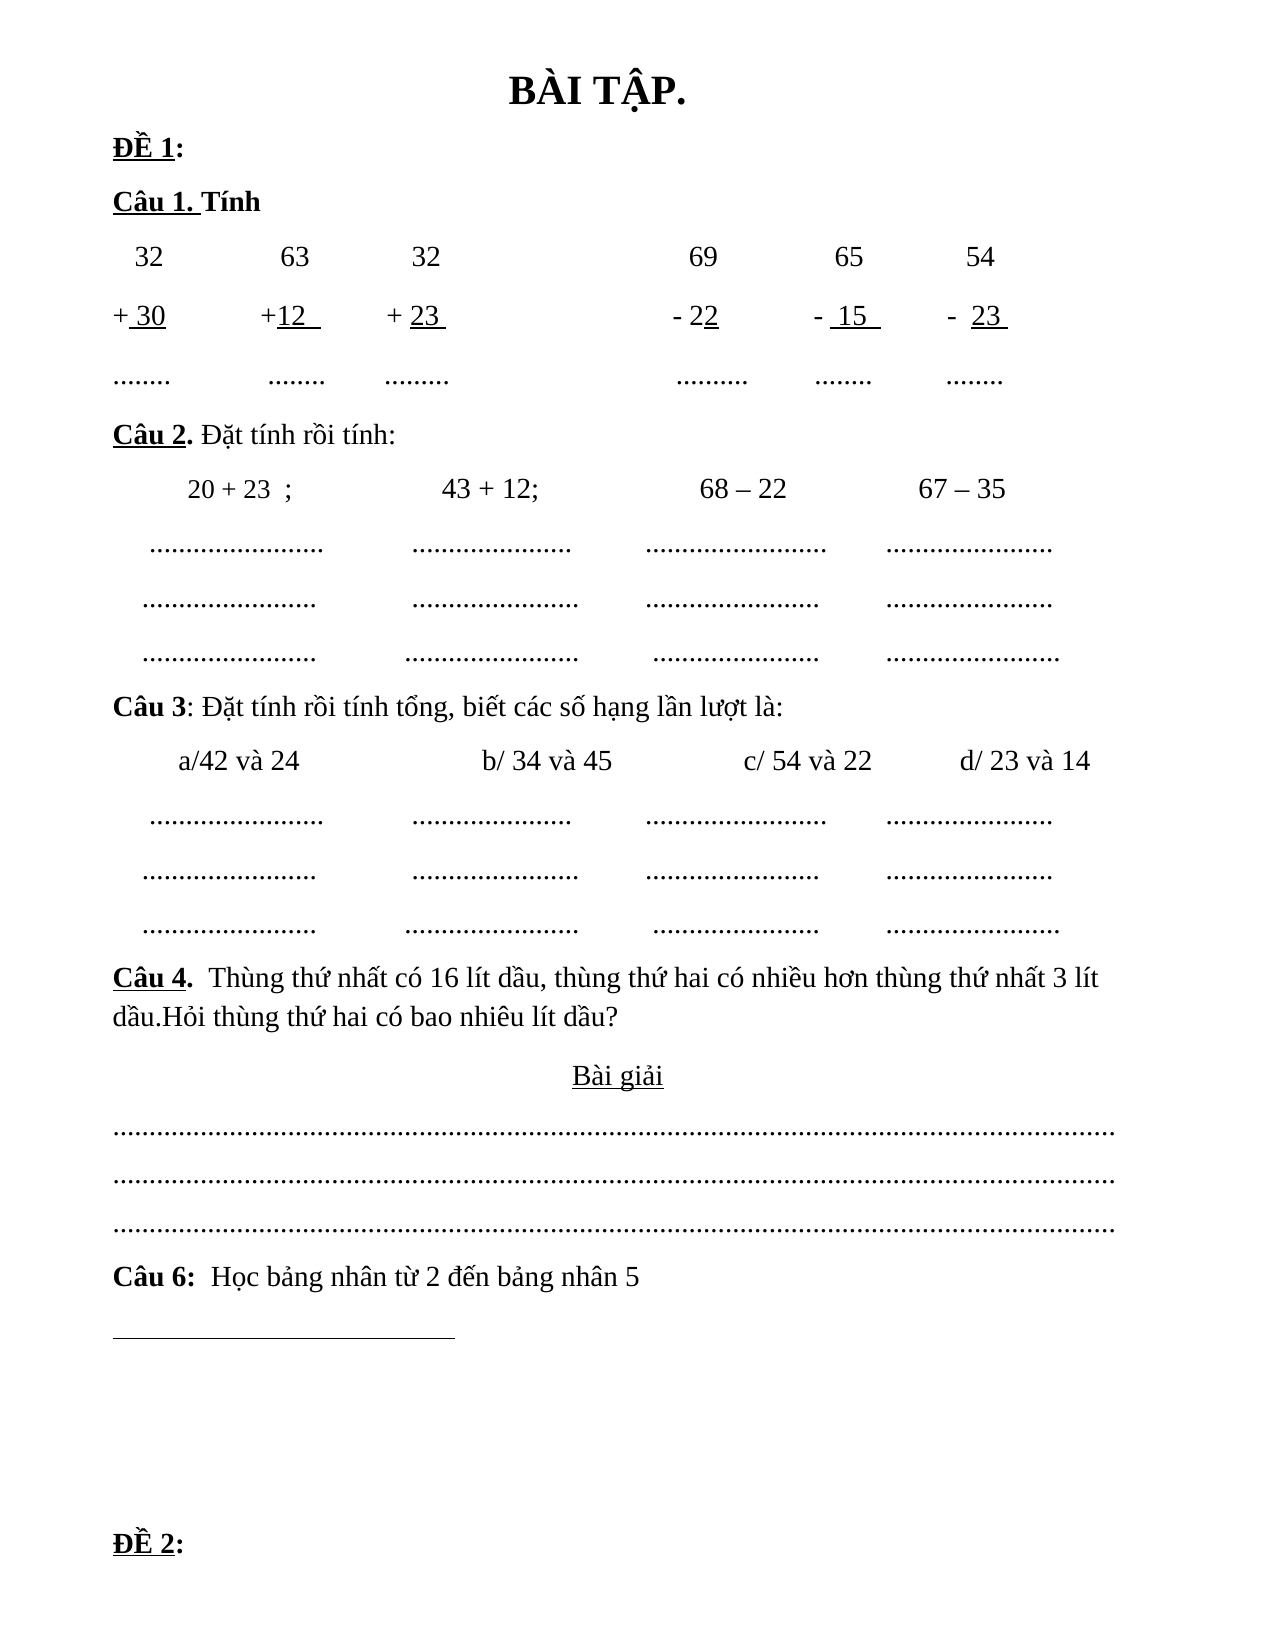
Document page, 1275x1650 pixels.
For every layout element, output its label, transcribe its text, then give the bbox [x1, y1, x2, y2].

text ........................ ...................... ......................... ....................... [112, 797, 1125, 831]
text Câu 3: Đặt tính rồi tính tổng, biết các số hạng lần lượt là: [112, 689, 1125, 722]
text ........................ ........................ ....................... ........................ [112, 906, 1125, 940]
text ........................ ....................... ........................ ....................... [112, 852, 1125, 885]
text ĐỀ 1: [112, 130, 1125, 163]
text Câu 6: Học bảng nhân từ 2 đến bảng nhân 5 [112, 1259, 1125, 1293]
text ........................ ...................... ......................... ....................... [112, 526, 1125, 559]
text Bài giải [112, 1058, 1125, 1092]
text 20 + 23 ; 43 + 12; 68 – 22 67 – 35 [112, 471, 1125, 505]
text ........ ........ ......... .......... ........ ........ [112, 357, 1125, 391]
text 32 63 32 69 65 54 [112, 239, 1125, 272]
text a/42 và 24 b/ 34 và 45 c/ 54 và 22 d/ 23 và 14 [112, 743, 1125, 777]
text ........................ ....................... ........................ ....................... [112, 580, 1125, 613]
text Câu 4. Thùng thứ nhất có 16 lít dầu, thùng thứ hai có nhiều hơn thùng thứ nhất 3 lít dầu.Hỏi thùng thứ hai có bao nhiêu lít dầu? [112, 961, 1125, 1033]
text BÀI TẬP. [112, 66, 1125, 113]
text Câu 2. Đặt tính rồi tính: [112, 417, 1125, 450]
text Câu 1. Tính [112, 184, 1125, 218]
text ........................ ........................ ....................... ........................ [112, 634, 1125, 668]
text ĐỀ 2: [112, 1526, 1125, 1559]
text + 30 +12 + 23 - 22 - 15 - 23 [112, 298, 1125, 332]
